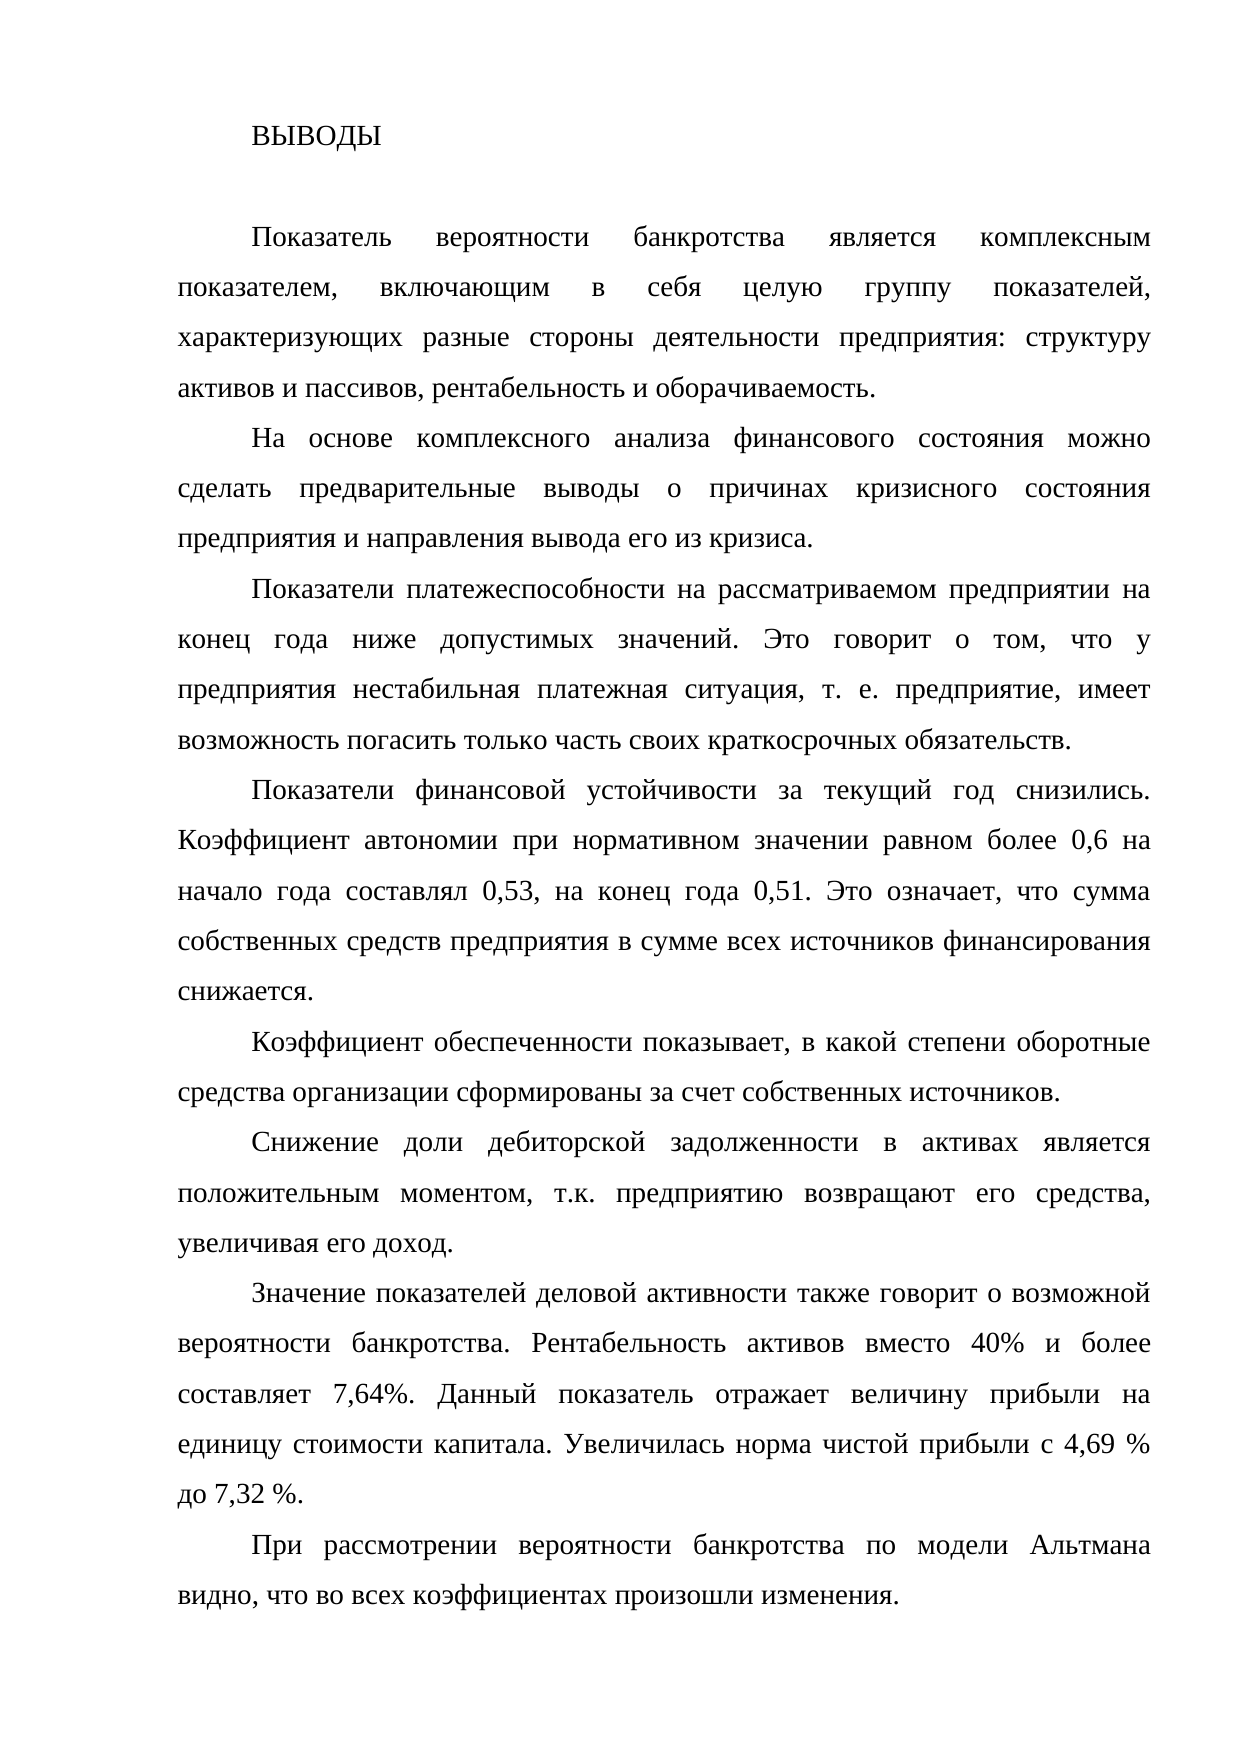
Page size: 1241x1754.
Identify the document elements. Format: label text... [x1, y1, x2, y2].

text Коэффициент обеспеченности показывает, в какой степени оборотные средства организации сформированы за счет собственных источников. [177, 1024, 1152, 1108]
subtitle Выводы [177, 118, 1152, 152]
text Показатели платежеспособности на рассматриваемом предприятии на конец года ниже допустимых значений. Это говорит о том, что у предприятия нестабильная платежная ситуация, т. е. предприятие, имеет возможность погасить только часть своих краткосрочных обязательств. [177, 571, 1152, 755]
text Снижение доли дебиторской задолженности в активах является положительным моментом, т.к. предприятию возвращают его средства, увеличивая его доход. [177, 1124, 1152, 1258]
text При рассмотрении вероятности банкротства по модели Альтмана видно, что во всех коэффициентах произошли изменения. [177, 1527, 1152, 1611]
text Значение показателей деловой активности также говорит о возможной вероятности банкротства. Рентабельность активов вместо 40% и более составляет 7,64%. Данный показатель отражает величину прибыли на единицу стоимости капитала. Увеличилась норма чистой прибыли с 4,69 % до 7,32 %. [177, 1275, 1152, 1510]
text На основе комплексного анализа финансового состояния можно сделать предварительные выводы о причинах кризисного состояния предприятия и направления вывода его из кризиса. [177, 420, 1152, 554]
text Показатель вероятности банкротства является комплексным показателем, включающим в себя целую группу показателей, характеризующих разные стороны деятельности предприятия: структуру активов и пассивов, рентабельность и оборачиваемость. [177, 219, 1152, 403]
text Показатели финансовой устойчивости за текущий год снизились. Коэффициент автономии при нормативном значении равном более 0,6 на начало года составлял 0,53, на конец года 0,51. Это означает, что сумма собственных средств предприятия в сумме всех источников финансирования снижается. [177, 772, 1152, 1007]
